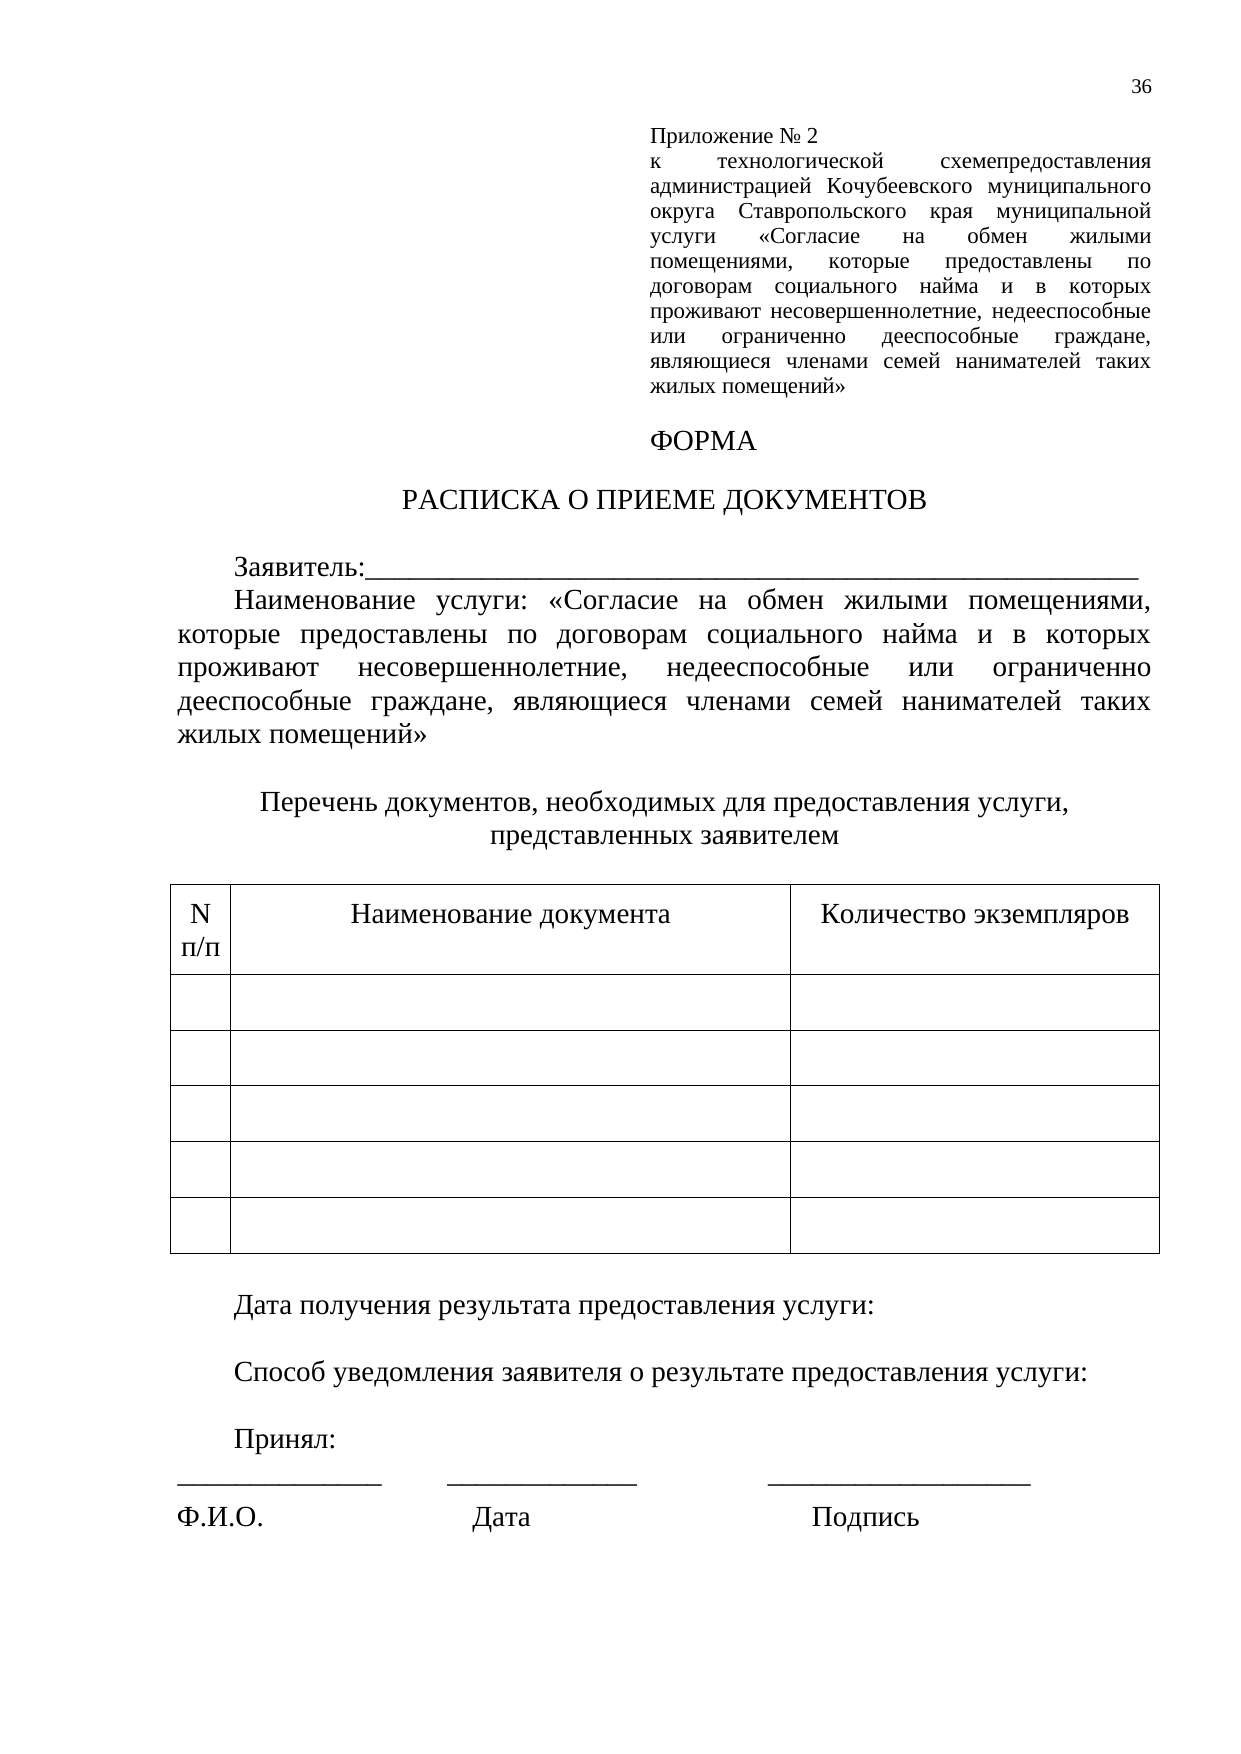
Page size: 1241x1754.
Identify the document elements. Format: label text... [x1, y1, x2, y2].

text Перечень документов, необходимых для предоставления услуги, [177, 784, 1152, 817]
table_cell [791, 975, 1159, 1029]
text представленных заявителем [177, 817, 1152, 851]
table_cell [791, 1086, 1159, 1141]
list ФОРМА [177, 423, 1152, 457]
table_cell [171, 1198, 230, 1253]
table_cell [231, 1031, 790, 1085]
text Принял: [177, 1422, 1152, 1455]
table_header Дата [466, 1489, 805, 1543]
table_cell [791, 1142, 1159, 1197]
text ______________ _____________ __________________ [177, 1455, 1152, 1489]
text Приложение № 2 [650, 123, 1152, 148]
table_cell [171, 1031, 230, 1085]
table_cell [231, 1086, 790, 1141]
table_cell [231, 975, 790, 1029]
text Заявитель:_____________________________________________________ [177, 549, 1152, 582]
text Дата получения результата предоставления услуги: [177, 1287, 1152, 1321]
text РАСПИСКА О ПРИЕМЕ ДОКУМЕНТОВ [177, 482, 1152, 515]
table_header Количество экземпляров [791, 885, 1159, 974]
text Способ уведомления заявителя о результате предоставления услуги: [177, 1354, 1152, 1388]
table_header N п/п [171, 885, 230, 974]
text Наименование услуги: «Согласие на обмен жилыми помещениями, которые предоставлены по договорам социального найма и в которых проживают несовершеннолетние, недееспособные или ограниченно дееспособные граждане, являющиеся членами семей нанимателей таких жилых помещений» [177, 582, 1152, 750]
table_cell [231, 1198, 790, 1253]
table_header Наименование документа [231, 885, 790, 974]
table_header Подпись [805, 1489, 1159, 1543]
table_cell [791, 1031, 1159, 1085]
text к технологической схемепредоставления администрацией Кочубеевского муниципального округа Ставропольского края муниципальной услуги «Согласие на обмен жилыми помещениями, которые предоставлены по договорам социального найма и в которых проживают несовершеннолетние, недееспособные или ограниченно дееспособные граждане, являющиеся членами семей нанимателей таких жилых помещений» [650, 148, 1152, 398]
table_cell [171, 975, 230, 1029]
table_cell [231, 1142, 790, 1197]
table_header Ф.И.О. [170, 1489, 466, 1543]
table_cell [791, 1198, 1159, 1253]
table_cell [171, 1086, 230, 1141]
table_cell [171, 1142, 230, 1197]
